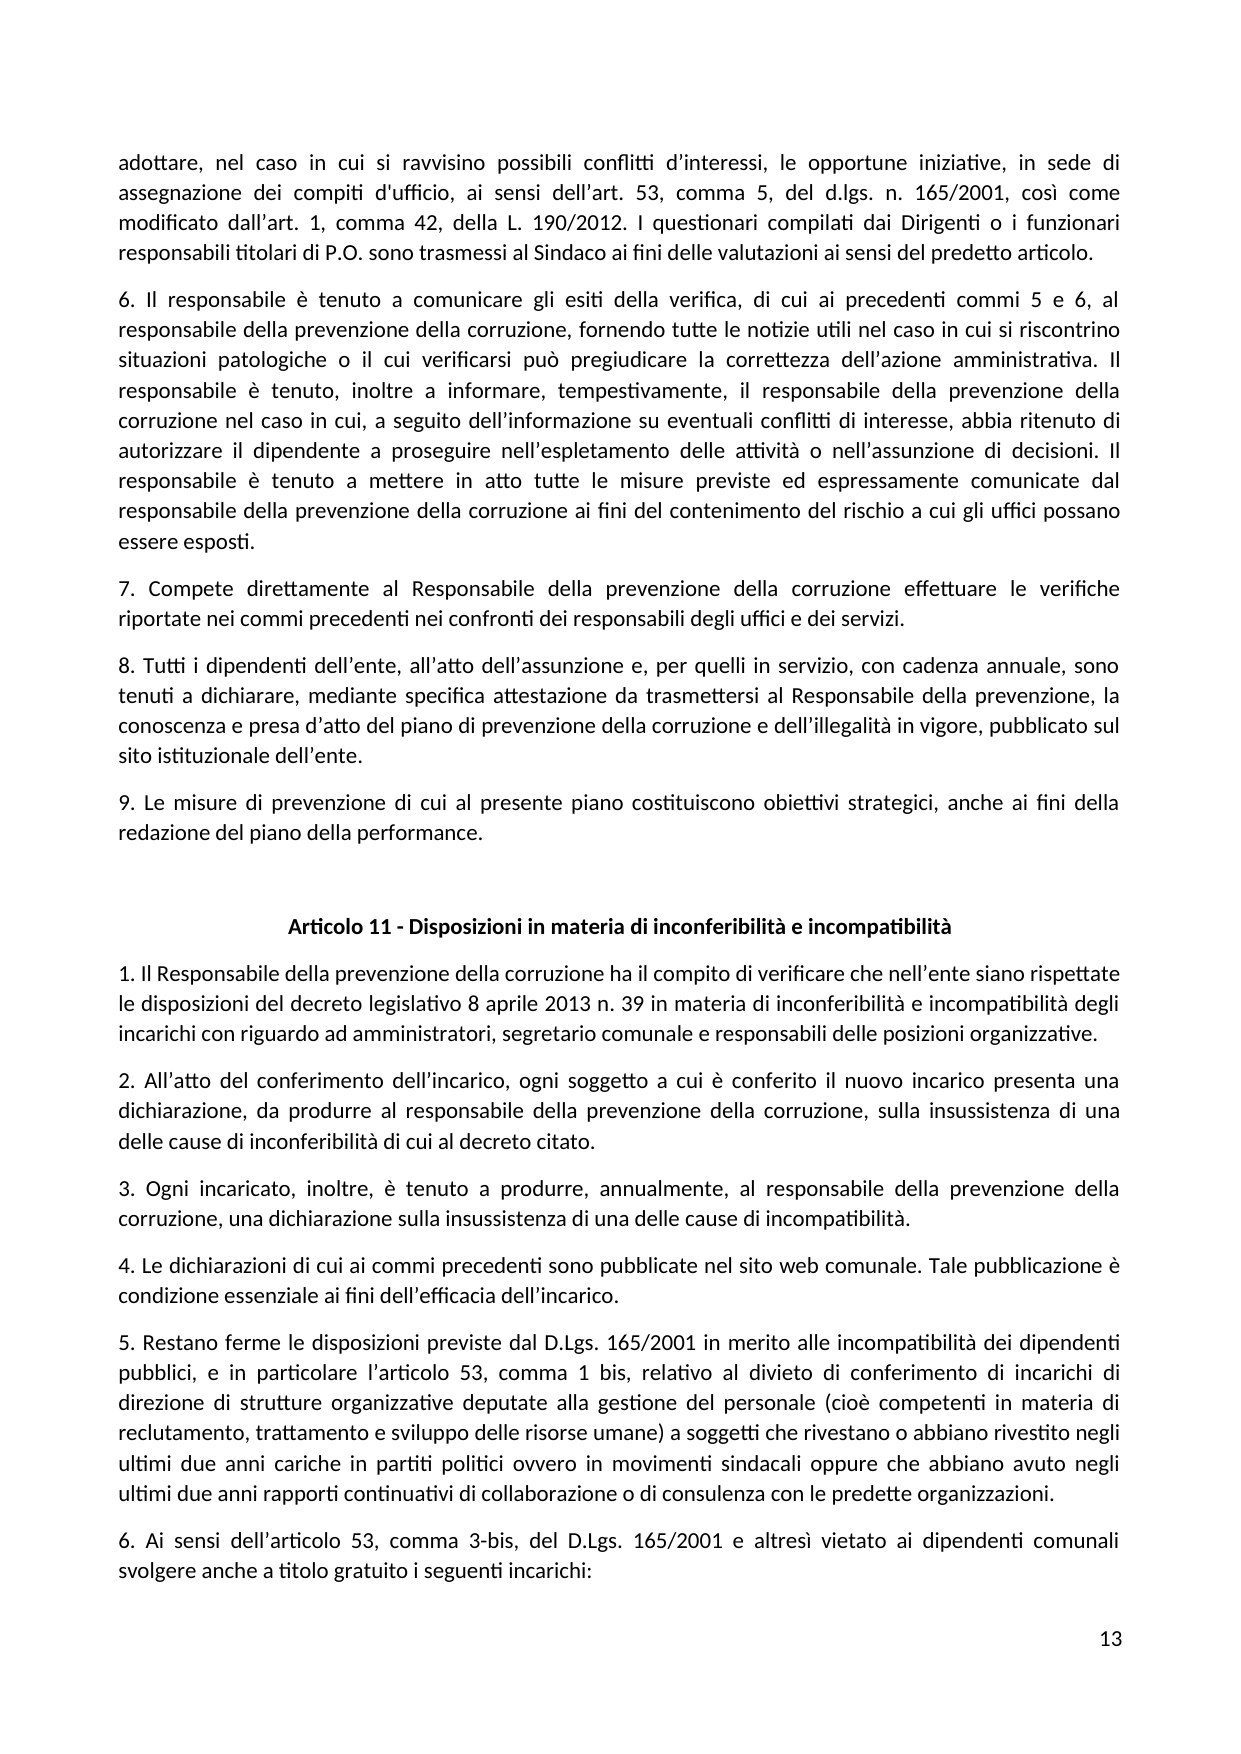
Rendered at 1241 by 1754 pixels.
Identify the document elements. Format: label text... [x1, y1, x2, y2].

text 6. Ai sensi dell’articolo 53, comma 3-bis, del D.Lgs. 165/2001 e altresì vietato ai dipendenti comunali svolgere anche a titolo gratuito i seguenti incarichi: [118, 1526, 1122, 1584]
text Articolo 11 - Disposizioni in materia di inconferibilità e incompatibilità [118, 912, 1122, 940]
text 9. Le misure di prevenzione di cui al presente piano costituiscono obiettivi strategici, anche ai fini della redazione del piano della performance. [118, 788, 1122, 846]
text 3. Ogni incaricato, inoltre, è tenuto a produrre, annualmente, al responsabile della prevenzione della corruzione, una dichiarazione sulla insussistenza di una delle cause di incompatibilità. [118, 1174, 1122, 1232]
text 5. Restano ferme le disposizioni previste dal D.Lgs. 165/2001 in merito alle incompatibilità dei dipendenti pubblici, e in particolare l’articolo 53, comma 1 bis, relativo al divieto di conferimento di incarichi di direzione di strutture organizzative deputate alla gestione del personale (cioè competenti in materia di reclutamento, trattamento e sviluppo delle risorse umane) a soggetti che rivestano o abbiano rivestito negli ultimi due anni cariche in partiti politici ovvero in movimenti sindacali oppure che abbiano avuto negli ultimi due anni rapporti continuativi di collaborazione o di consulenza con le predette organizzazioni. [118, 1328, 1122, 1507]
text 1. Il Responsabile della prevenzione della corruzione ha il compito di verificare che nell’ente siano rispettate le disposizioni del decreto legislativo 8 aprile 2013 n. 39 in materia di inconferibilità e incompatibilità degli incarichi con riguardo ad amministratori, segretario comunale e responsabili delle posizioni organizzative. [118, 959, 1122, 1047]
text 7. Compete direttamente al Responsabile della prevenzione della corruzione effettuare le verifiche riportate nei commi precedenti nei confronti dei responsabili degli uffici e dei servizi. [118, 574, 1122, 632]
text 6. Il responsabile è tenuto a comunicare gli esiti della verifica, di cui ai precedenti commi 5 e 6, al responsabile della prevenzione della corruzione, fornendo tutte le notizie utili nel caso in cui si riscontrino situazioni patologiche o il cui verificarsi può pregiudicare la correttezza dell’azione amministrativa. Il responsabile è tenuto, inoltre a informare, tempestivamente, il responsabile della prevenzione della corruzione nel caso in cui, a seguito dell’informazione su eventuali conflitti di interesse, abbia ritenuto di autorizzare il dipendente a proseguire nell’espletamento delle attività o nell’assunzione di decisioni. Il responsabile è tenuto a mettere in atto tutte le misure previste ed espressamente comunicate dal responsabile della prevenzione della corruzione ai fini del contenimento del rischio a cui gli uffici possano essere esposti. [118, 285, 1122, 555]
text 2. All’atto del conferimento dell’incarico, ogni soggetto a cui è conferito il nuovo incarico presenta una dichiarazione, da produrre al responsabile della prevenzione della corruzione, sulla insussistenza di una delle cause di inconferibilità di cui al decreto citato. [118, 1066, 1122, 1155]
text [118, 148, 1122, 266]
text 8. Tutti i dipendenti dell’ente, all’atto dell’assunzione e, per quelli in servizio, con cadenza annuale, sono tenuti a dichiarare, mediante specifica attestazione da trasmettersi al Responsabile della prevenzione, la conoscenza e presa d’atto del piano di prevenzione della corruzione e dell’illegalità in vigore, pubblicato sul sito istituzionale dell’ente. [118, 651, 1122, 769]
text 4. Le dichiarazioni di cui ai commi precedenti sono pubblicate nel sito web comunale. Tale pubblicazione è condizione essenziale ai fini dell’efficacia dell’incarico. [118, 1251, 1122, 1309]
